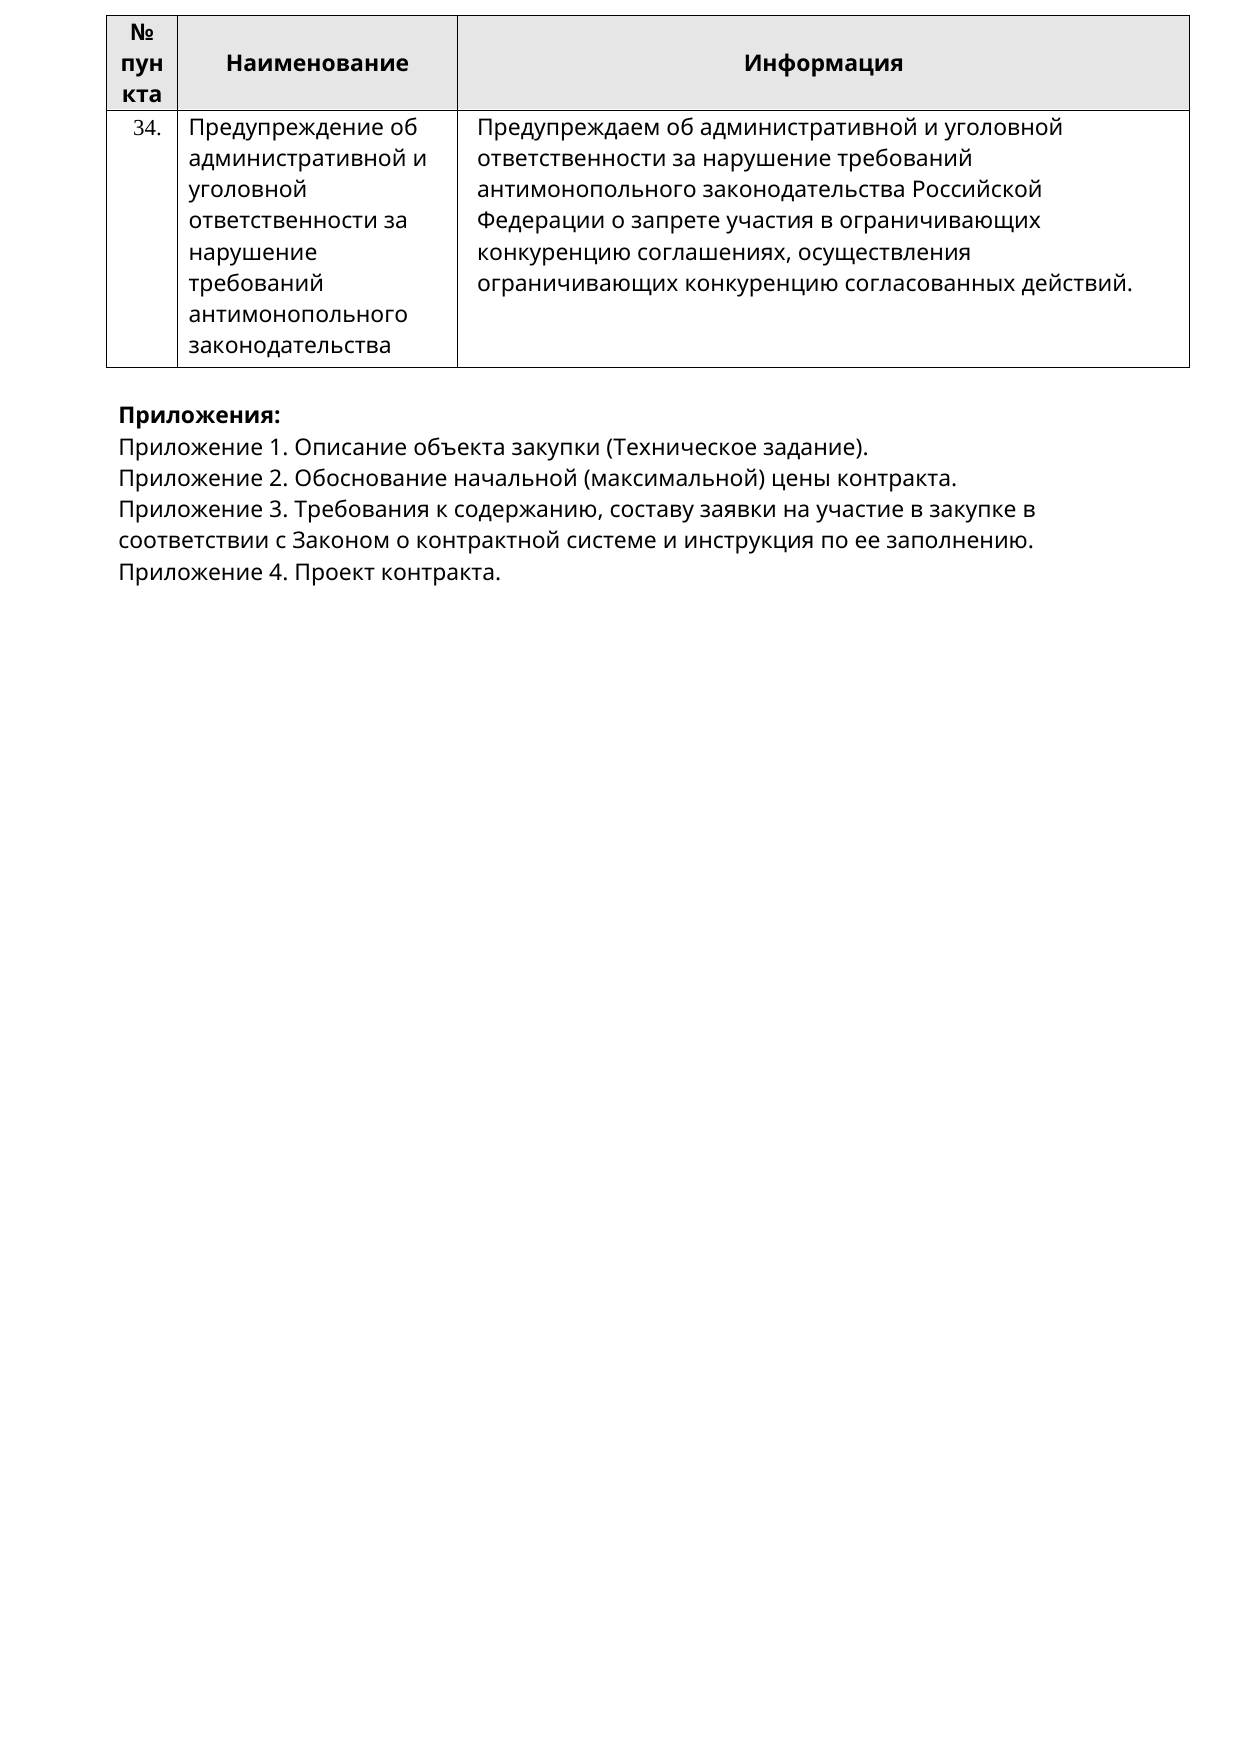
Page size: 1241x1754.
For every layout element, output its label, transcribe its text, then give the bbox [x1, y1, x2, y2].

table_header Наименование [178, 16, 457, 109]
text Приложение 2. Обоснование начальной (максимальной) цены контракта. [118, 462, 1181, 493]
table_cell Предупреждение об административной и уголовной ответственности за нарушение требований антимонопольного законодательства [178, 111, 457, 367]
table_header № пункта [107, 16, 177, 109]
text Приложение 1. Описание объекта закупки (Техническое задание). [118, 430, 1181, 462]
table_header Информация [458, 16, 1189, 109]
table_cell Предупреждаем об административной и уголовной ответственности за нарушение требований антимонопольного законодательства Российской Федерации о запрете участия в ограничивающих конкуренцию соглашениях, осуществления ограничивающих конкуренцию согласованных действий. [458, 111, 1189, 367]
table_cell [107, 111, 177, 367]
text Приложение 4. Проект контракта. [118, 555, 1181, 587]
text Приложения: [118, 399, 1181, 430]
text Приложение 3. Требования к содержанию, составу заявки на участие в закупке в соответствии с Законом о контрактной системе и инструкция по ее заполнению. [118, 493, 1181, 555]
